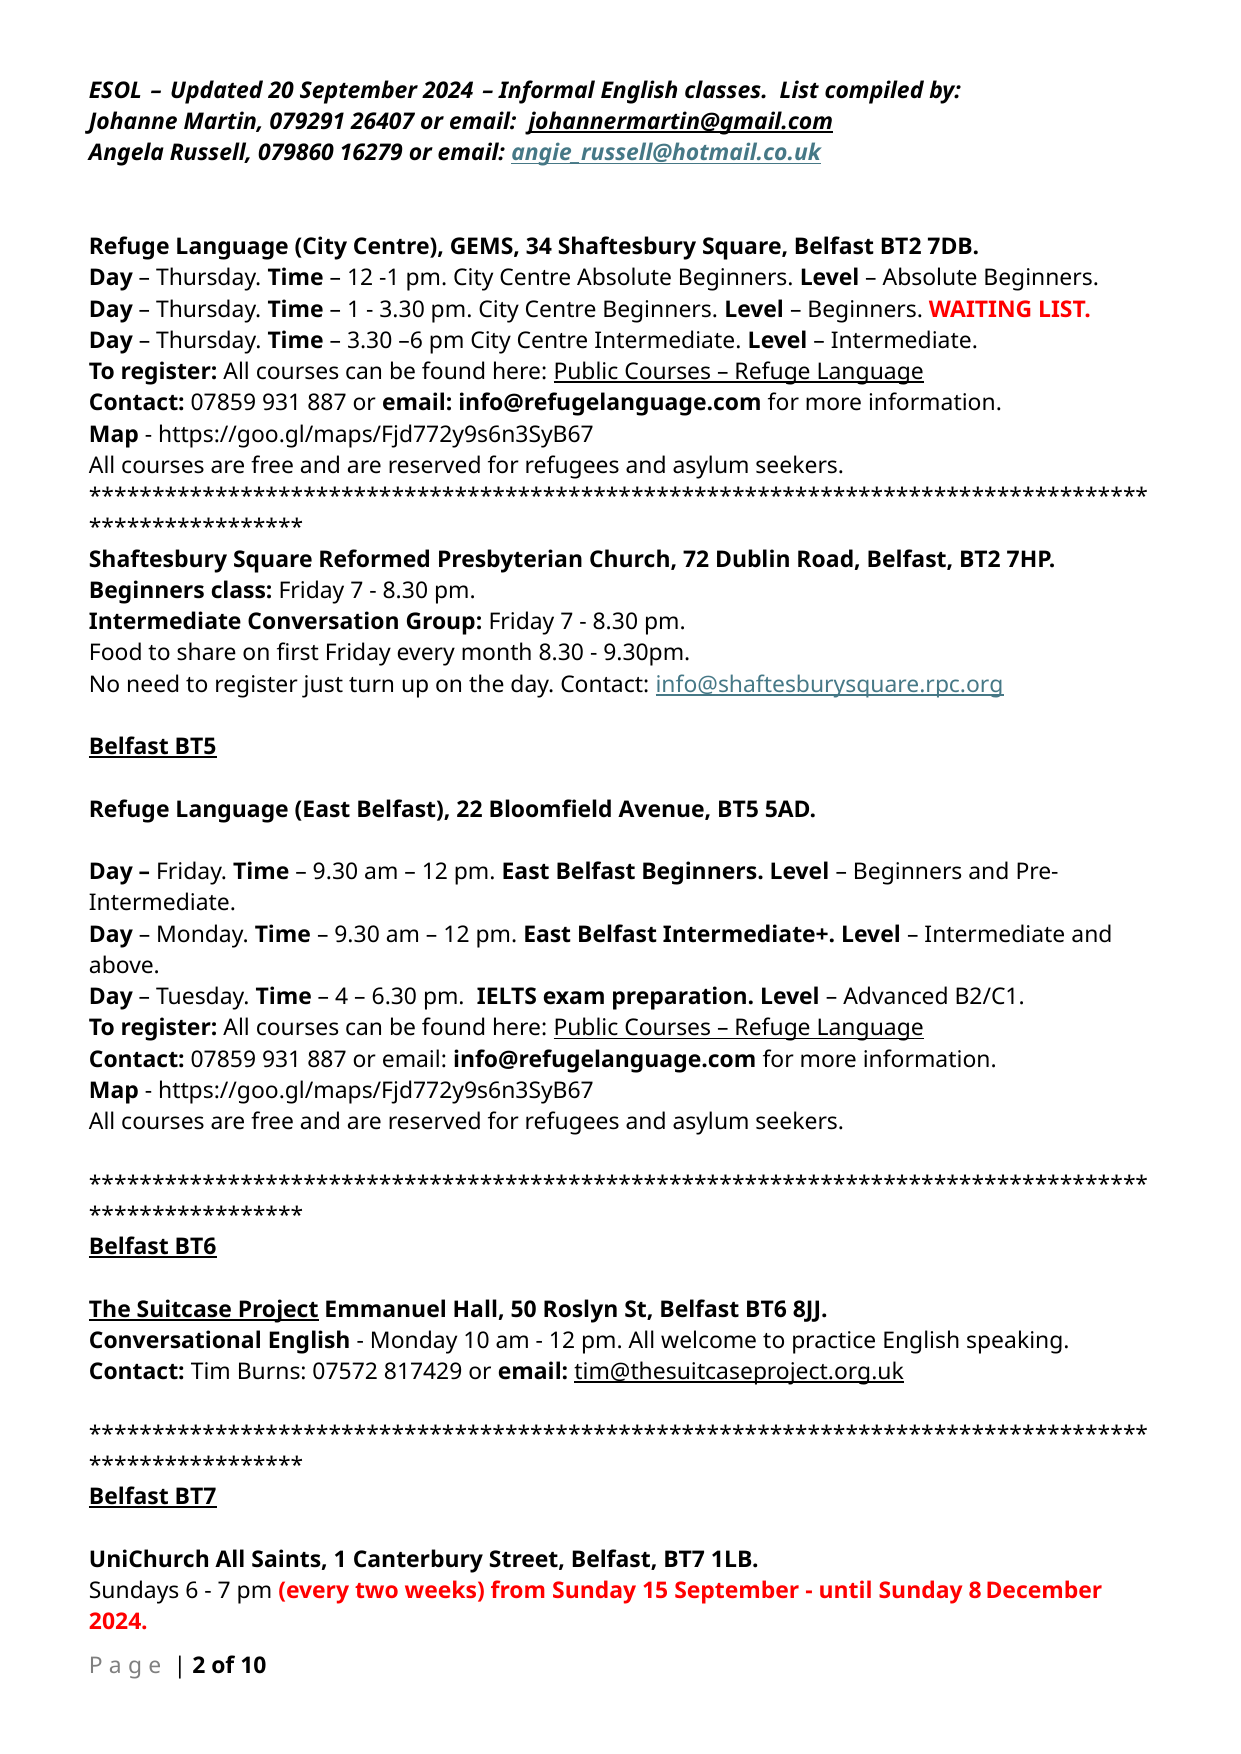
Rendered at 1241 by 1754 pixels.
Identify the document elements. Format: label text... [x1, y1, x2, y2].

text Shaftesbury Square Reformed Presbyterian Church, 72 Dublin Road, Belfast, BT2 7HP. [89, 543, 1152, 574]
text Day – Thursday. Time – 3.30 –6 pm City Centre Intermediate. Level – Intermediate. [89, 324, 1152, 355]
text Contact: Tim Burns: 07572 817429 or email: tim@thesuitcaseproject.org.uk [89, 1355, 1152, 1386]
text Map - https://goo.gl/maps/Fjd772y9s6n3SyB67 [89, 418, 1152, 449]
text Contact: 07859 931 887 or email: info@refugelanguage.com for more information. [89, 1043, 1152, 1074]
text Sundays 6 - 7 pm (every two weeks) from Sunday 15 September - until Sunday 8 December 2024. [89, 1574, 1152, 1636]
text Map - https://goo.gl/maps/Fjd772y9s6n3SyB67 [89, 1074, 1152, 1105]
text ***************************************************************************************************** [89, 1418, 1152, 1480]
text Refuge Language (East Belfast), 22 Bloomfield Avenue, BT5 5AD. [89, 793, 1152, 824]
text Belfast BT5 [89, 730, 1152, 761]
text Day – Monday. Time – 9.30 am – 12 pm. East Belfast Intermediate+. Level – Intermediate and above. [89, 918, 1152, 980]
text Conversational English - Monday 10 am - 12 pm. All welcome to practice English speaking. [89, 1324, 1152, 1355]
text Day – Friday. Time – 9.30 am – 12 pm. East Belfast Beginners. Level – Beginners and Pre-Intermediate. [89, 855, 1152, 918]
text Day – Tuesday. Time – 4 – 6.30 pm. IELTS exam preparation. Level – Advanced B2/C1. [89, 980, 1152, 1011]
text UniChurch All Saints, 1 Canterbury Street, Belfast, BT7 1LB. [89, 1543, 1152, 1574]
text Belfast BT7 [89, 1480, 1152, 1511]
text Beginners class: Friday 7 - 8.30 pm. [89, 574, 1152, 605]
text All courses are free and are reserved for refugees and asylum seekers. [89, 1105, 1152, 1136]
text All courses are free and are reserved for refugees and asylum seekers. [89, 449, 1152, 480]
text Day – Thursday. Time – 12 -1 pm. City Centre Absolute Beginners. Level – Absolute Beginners. [89, 261, 1152, 293]
text ***************************************************************************************************** [89, 480, 1152, 543]
text No need to register just turn up on the day. Contact: info@shaftesburysquare.rpc.org [89, 668, 1152, 699]
text ***************************************************************************************************** [89, 1168, 1152, 1230]
text The Suitcase Project Emmanuel Hall, 50 Roslyn St, Belfast BT6 8JJ. [89, 1293, 1152, 1324]
text Intermediate Conversation Group: Friday 7 - 8.30 pm. [89, 605, 1152, 636]
text Refuge Language (City Centre), GEMS, 34 Shaftesbury Square, Belfast BT2 7DB. [89, 230, 1152, 261]
text Belfast BT6 [89, 1230, 1152, 1261]
text Contact: 07859 931 887 or email: info@refugelanguage.com for more information. [89, 386, 1152, 418]
text Day – Thursday. Time – 1 - 3.30 pm. City Centre Beginners. Level – Beginners. WAITING LIST. [89, 293, 1152, 324]
text Food to share on first Friday every month 8.30 - 9.30pm. [89, 636, 1152, 668]
text To register: All courses can be found here: Public Courses – Refuge Language [89, 1011, 1152, 1043]
text To register: All courses can be found here: Public Courses – Refuge Language [89, 355, 1152, 386]
